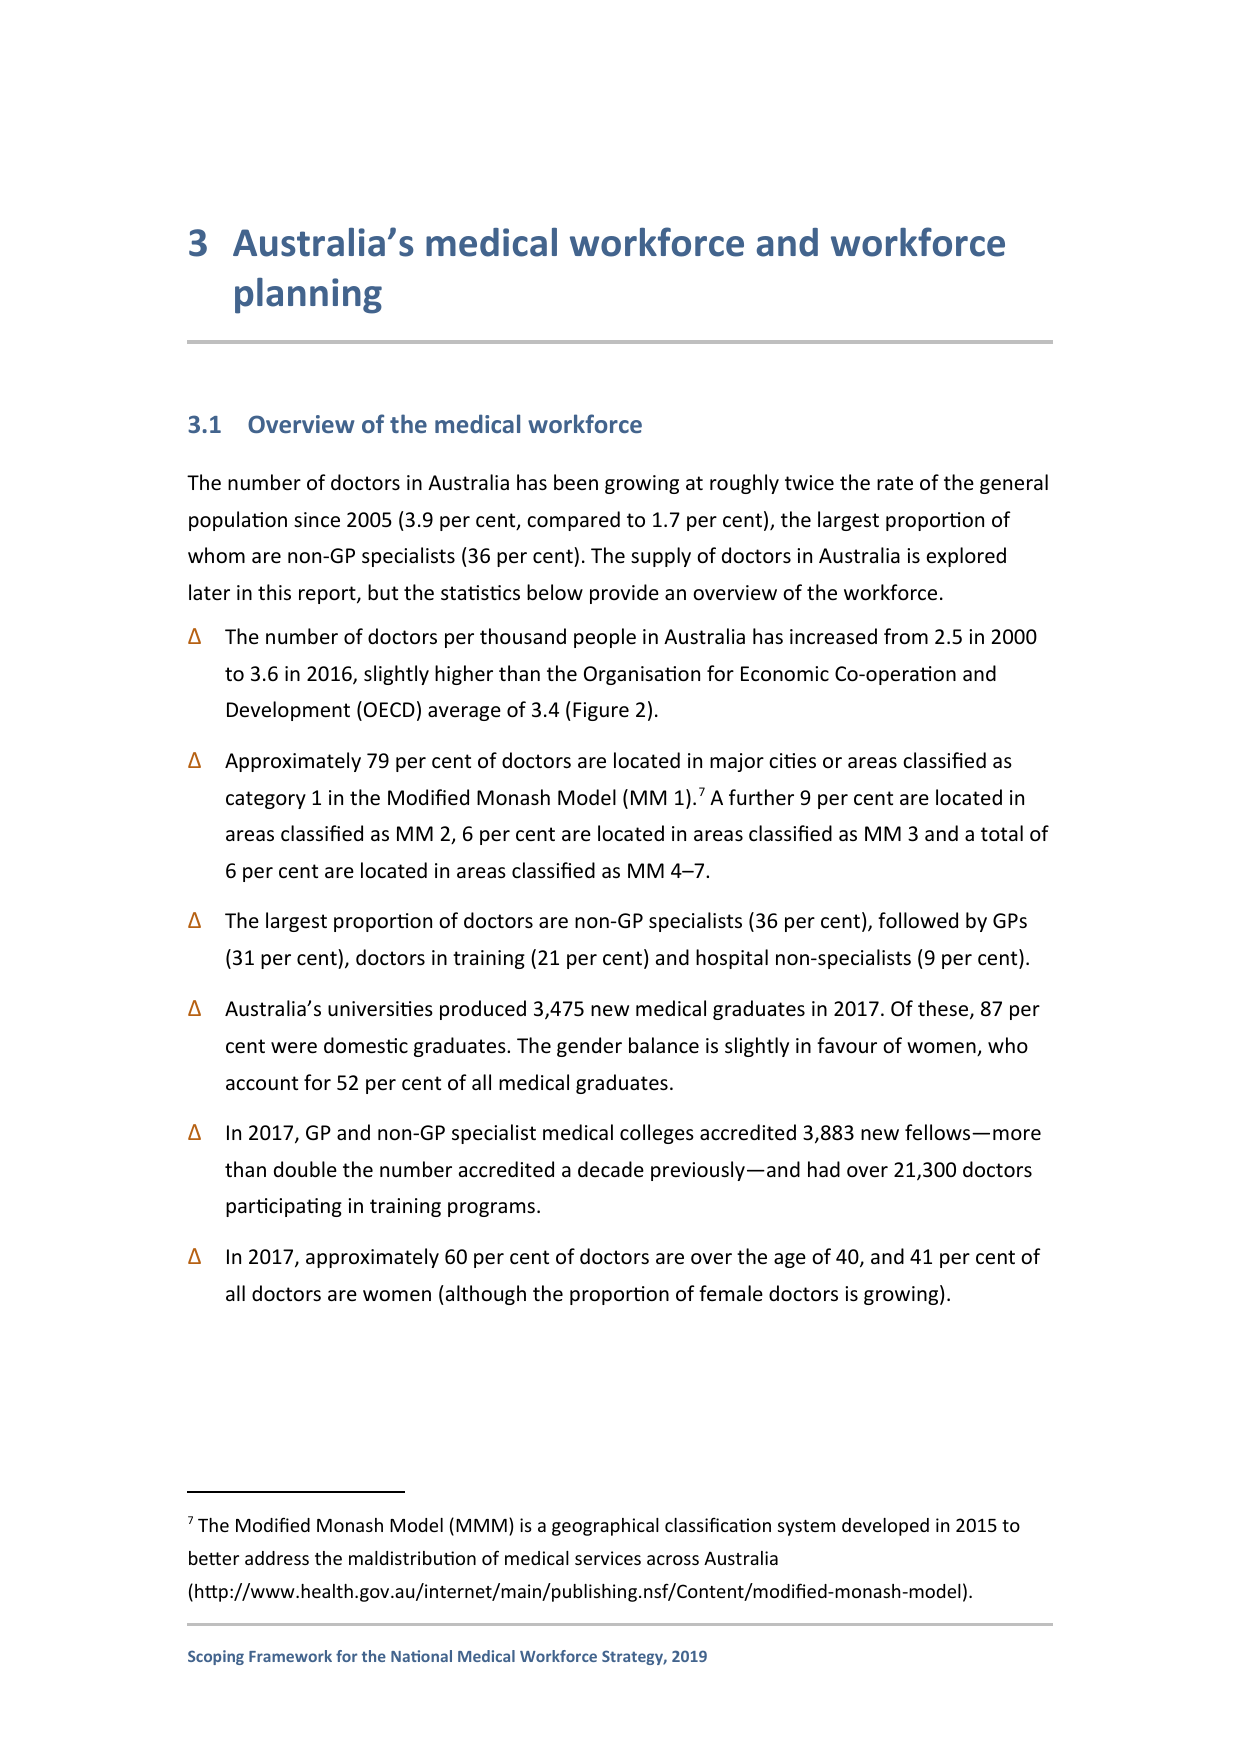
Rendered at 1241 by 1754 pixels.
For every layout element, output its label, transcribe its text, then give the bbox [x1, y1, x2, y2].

text In 2017, approximately 60 per cent of doctors are over the age of 40, and 41 per cent of all doctors are women (although the proportion of female doctors is growing). [187, 1241, 1053, 1307]
subtitle Overview of the medical workforce [187, 407, 1053, 440]
subtitle Australia’s medical workforce and workforce planning [187, 216, 1053, 340]
text The number of doctors per thousand people in Australia has increased from 2.5 in 2000 to 3.6 in 2016, slightly higher than the Organisation for Economic Co-operation and Development (OECD) average of 3.4 (Figure 2). [187, 620, 1053, 723]
text Approximately 79 per cent of doctors are located in major cities or areas classified as category 1 in the Modified Monash Model (MM 1). A further 9 per cent are located in areas classified as MM 2, 6 per cent are located in areas classified as MM 3 and a total of 6 per cent are located in areas classified as MM 4–7. [187, 744, 1053, 884]
text In 2017, GP and non-GP specialist medical colleges accredited 3,883 new fellows—more than double the number accredited a decade previously—and had over 21,300 doctors participating in training programs. [187, 1116, 1053, 1220]
text Australia’s universities produced 3,475 new medical graduates in 2017. Of these, 87 per cent were domestic graduates. The gender balance is slightly in favour of women, who account for 52 per cent of all medical graduates. [187, 992, 1053, 1096]
text The number of doctors in Australia has been growing at roughly twice the rate of the general population since 2005 (3.9 per cent, compared to 1.7 per cent), the largest proportion of whom are non-GP specialists (36 per cent). The supply of doctors in Australia is explored later in this report, but the statistics below provide an overview of the workforce. [187, 468, 1053, 606]
text The largest proportion of doctors are non-GP specialists (36 per cent), followed by GPs (31 per cent), doctors in training (21 per cent) and hospital non-specialists (9 per cent). [187, 905, 1053, 972]
